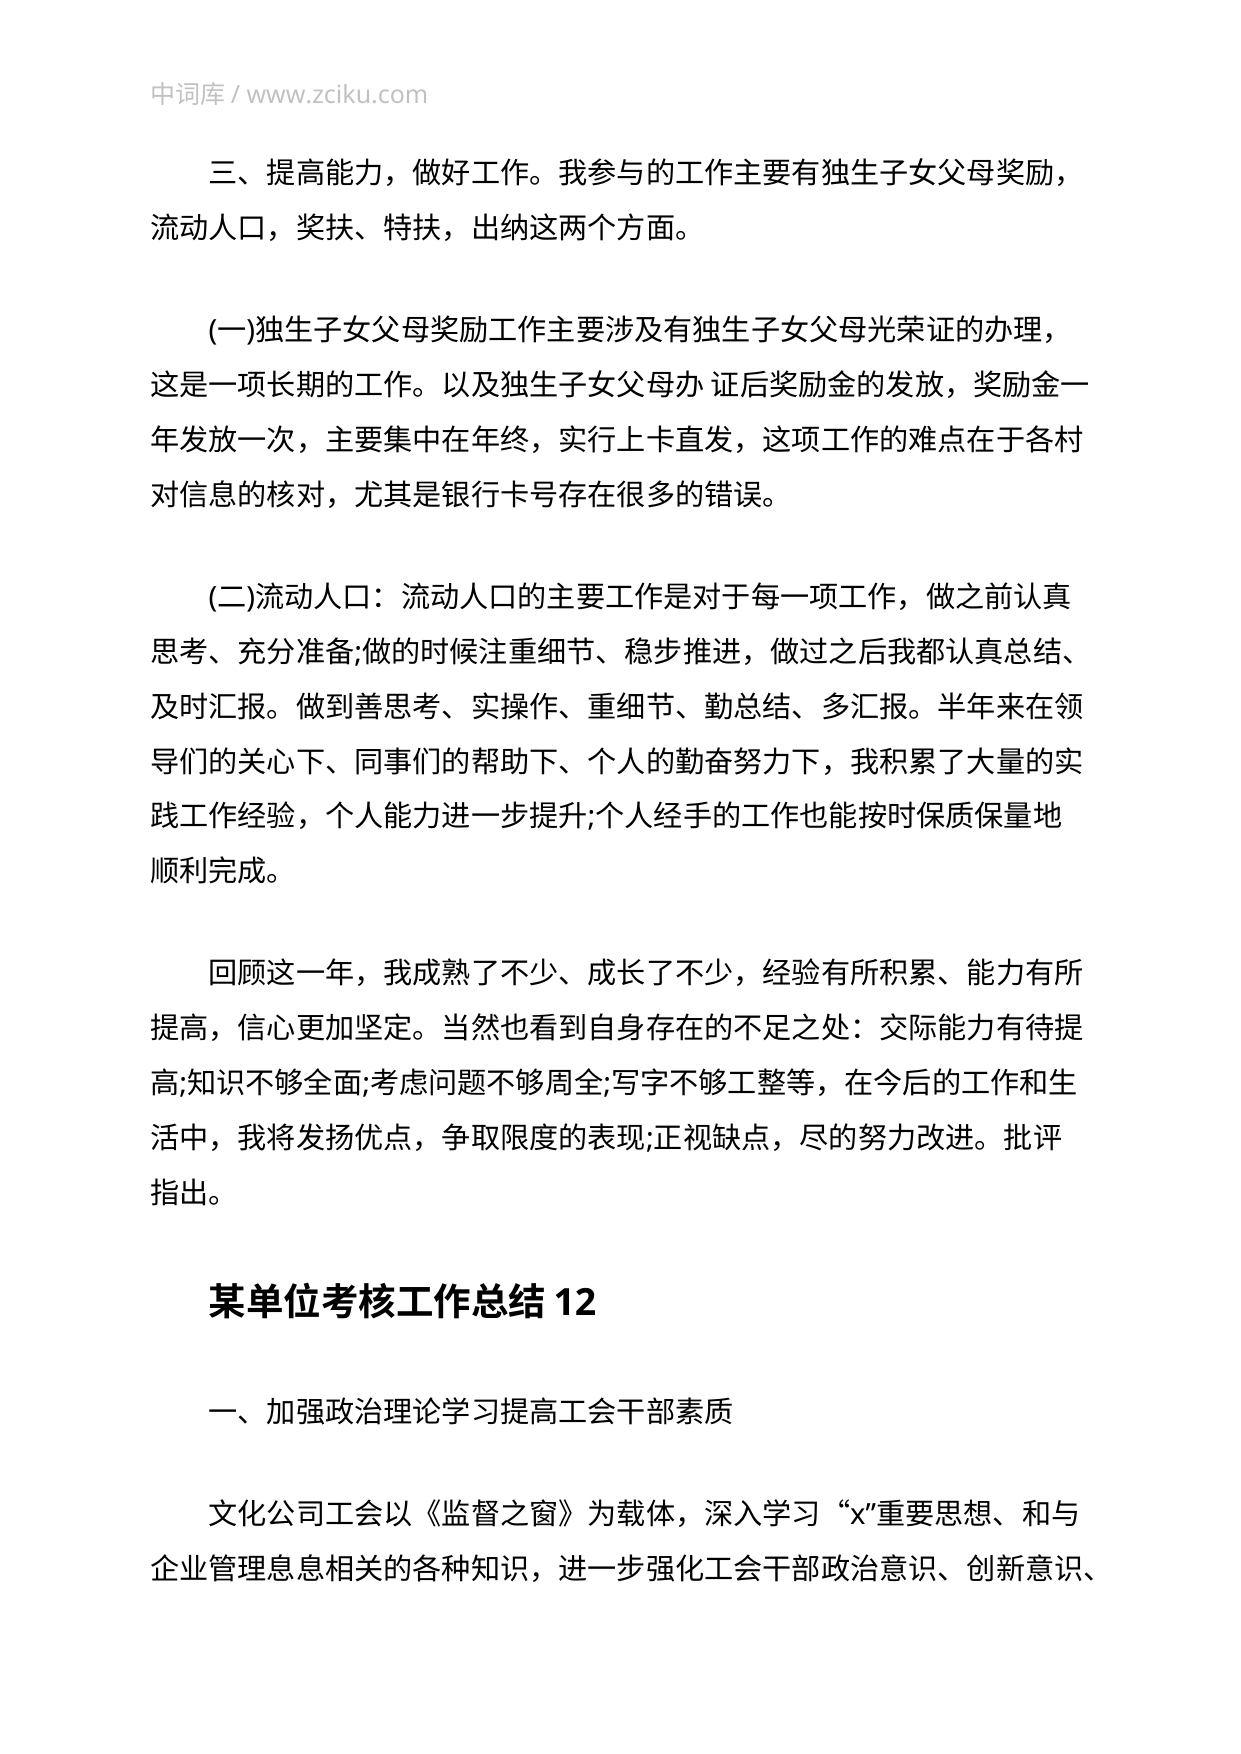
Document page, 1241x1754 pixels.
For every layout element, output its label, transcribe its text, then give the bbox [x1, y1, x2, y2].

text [150, 1491, 1090, 1588]
text (一)独生子女父母奖励工作主要涉及有独生子女父母光荣证的办理，这是一项长期的工作。以及独生子女父母办 证后奖励金的发放，奖励金一年发放一次，主要集中在年终，实行上卡直发，这项工作的难点在于各村对信息的核对，尤其是银行卡号存在很多的错误。 [150, 307, 1090, 514]
text (二)流动人口：流动人口的主要工作是对于每一项工作，做之前认真思考、充分准备;做的时候注重细节、稳步推进，做过之后我都认真总结、及时汇报。做到善思考、实操作、重细节、勤总结、多汇报。半年来在领导们的关心下、同事们的帮助下、个人的勤奋努力下，我积累了大量的实践工作经验，个人能力进一步提升;个人经手的工作也能按时保质保量地顺利完成。 [150, 573, 1090, 890]
text 某单位考核工作总结12 [150, 1271, 1090, 1326]
text 三、提高能力，做好工作。我参与的工作主要有独生子女父母奖励，流动人口，奖扶、特扶，出纳这两个方面。 [150, 150, 1090, 247]
text 一、加强政治理论学习提高工会干部素质 [150, 1389, 1090, 1431]
text 回顾这一年，我成熟了不少、成长了不少，经验有所积累、能力有所提高，信心更加坚定。当然也看到自身存在的不足之处：交际能力有待提高;知识不够全面;考虑问题不够周全;写字不够工整等，在今后的工作和生活中，我将发扬优点，争取限度的表现;正视缺点，尽的努力改进。批评指出。 [150, 950, 1090, 1212]
